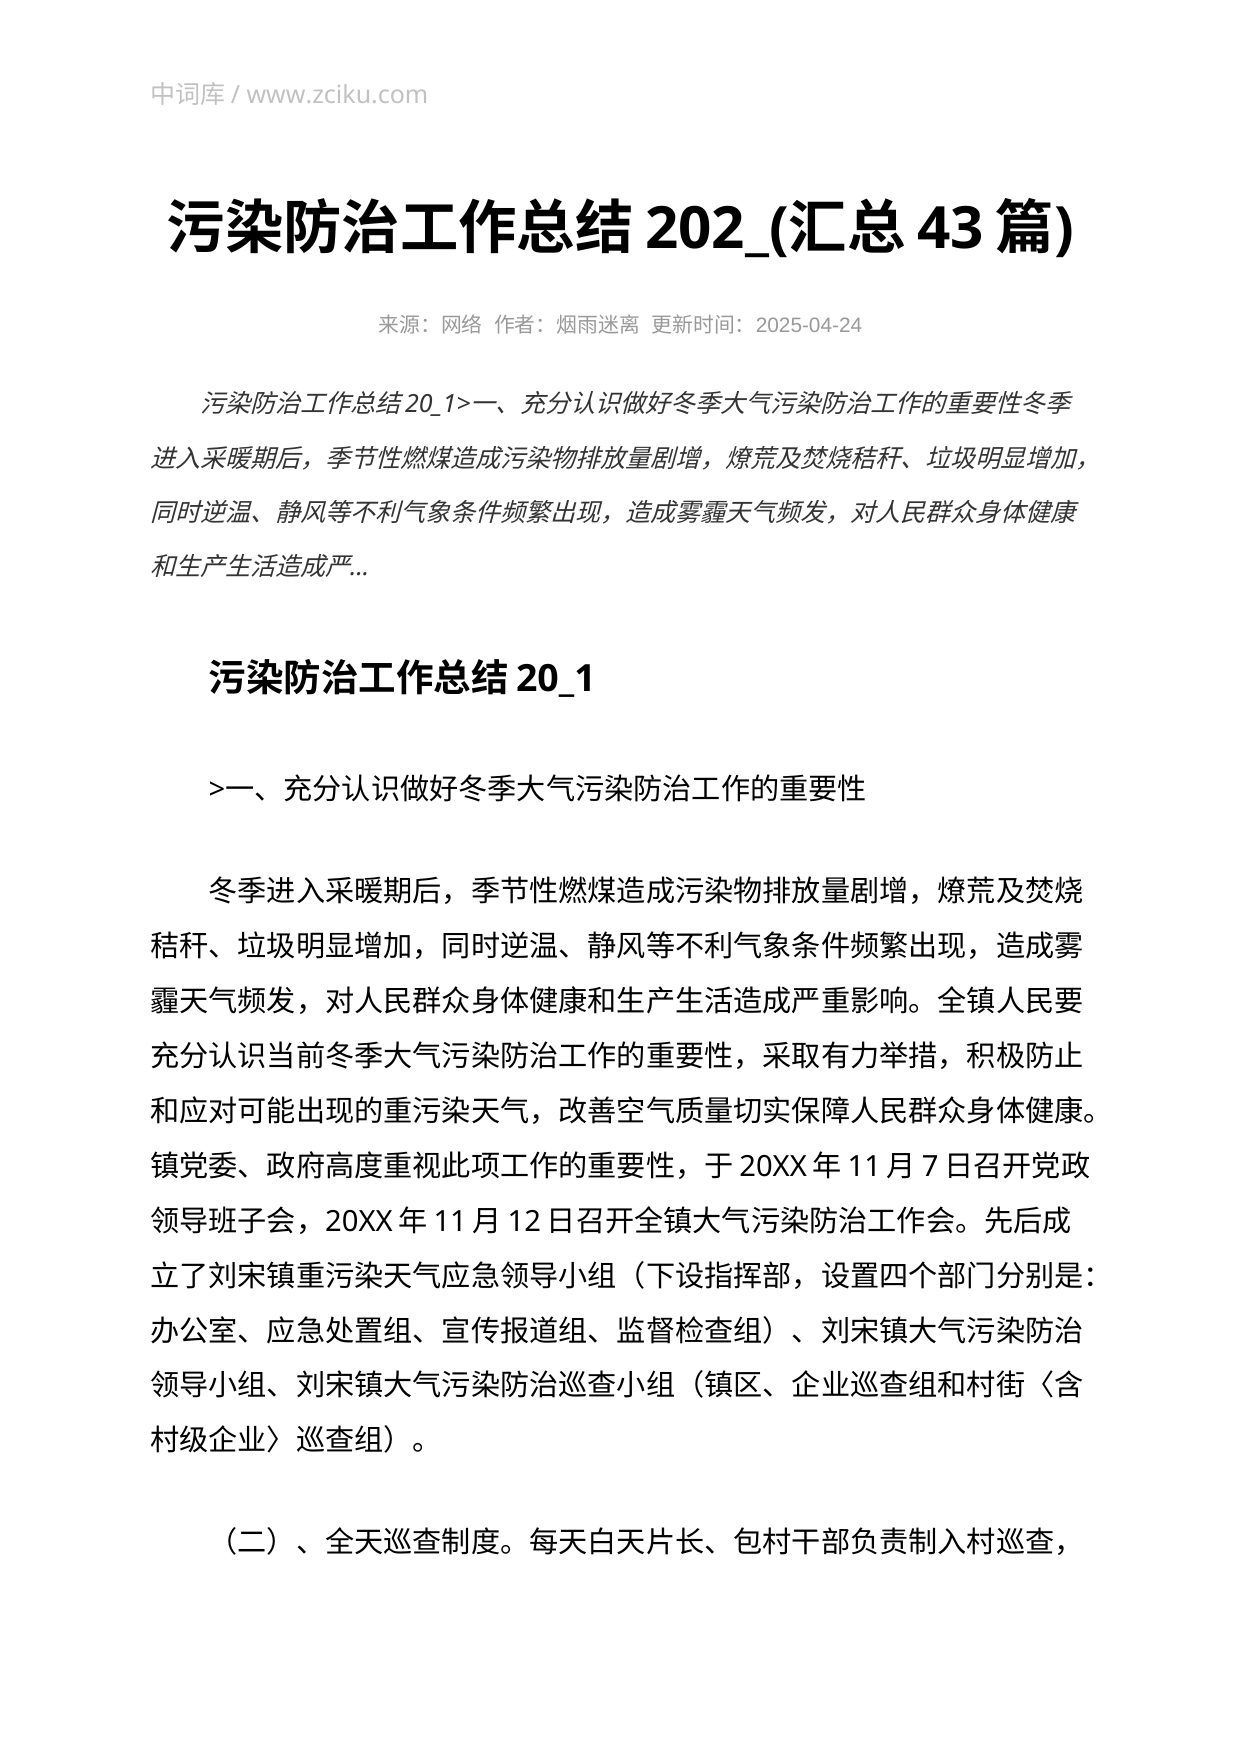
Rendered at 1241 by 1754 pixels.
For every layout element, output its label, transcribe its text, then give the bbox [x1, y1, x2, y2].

text 冬季进入采暖期后，季节性燃煤造成污染物排放量剧增，燎荒及焚烧秸秆、垃圾明显增加，同时逆温、静风等不利气象条件频繁出现，造成雾霾天气频发，对人民群众身体健康和生产生活造成严重影响。全镇人民要充分认识当前冬季大气污染防治工作的重要性，采取有力举措，积极防止和应对可能出现的重污染天气，改善空气质量切实保障人民群众身体健康。镇党委、政府高度重视此项工作的重要性，于20XX年11月7日召开党政领导班子会，20XX年11月12日召开全镇大气污染防治工作会。先后成立了刘宋镇重污染天气应急领导小组（下设指挥部，设置四个部门分别是：办公室、应急处置组、宣传报道组、监督检查组）、刘宋镇大气污染防治领导小组、刘宋镇大气污染防治巡查小组（镇区、企业巡查组和村街〈含村级企业〉巡查组）。 [150, 868, 1090, 1459]
subtitle 污染防治工作总结202_(汇总43篇) [150, 181, 1090, 266]
text 来源：网络 作者：烟雨迷离 更新时间：2025-04-24 [150, 313, 1090, 337]
text >一、充分认识做好冬季大气污染防治工作的重要性 [150, 766, 1090, 808]
text 污染防治工作总结20_1 [150, 648, 1090, 703]
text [150, 1519, 1090, 1561]
text 污染防治工作总结20_1>一、充分认识做好冬季大气污染防治工作的重要性冬季进入采暖期后，季节性燃煤造成污染物排放量剧增，燎荒及焚烧秸秆、垃圾明显增加，同时逆温、静风等不利气象条件频繁出现，造成雾霾天气频发，对人民群众身体健康和生产生活造成严... [150, 384, 1090, 583]
